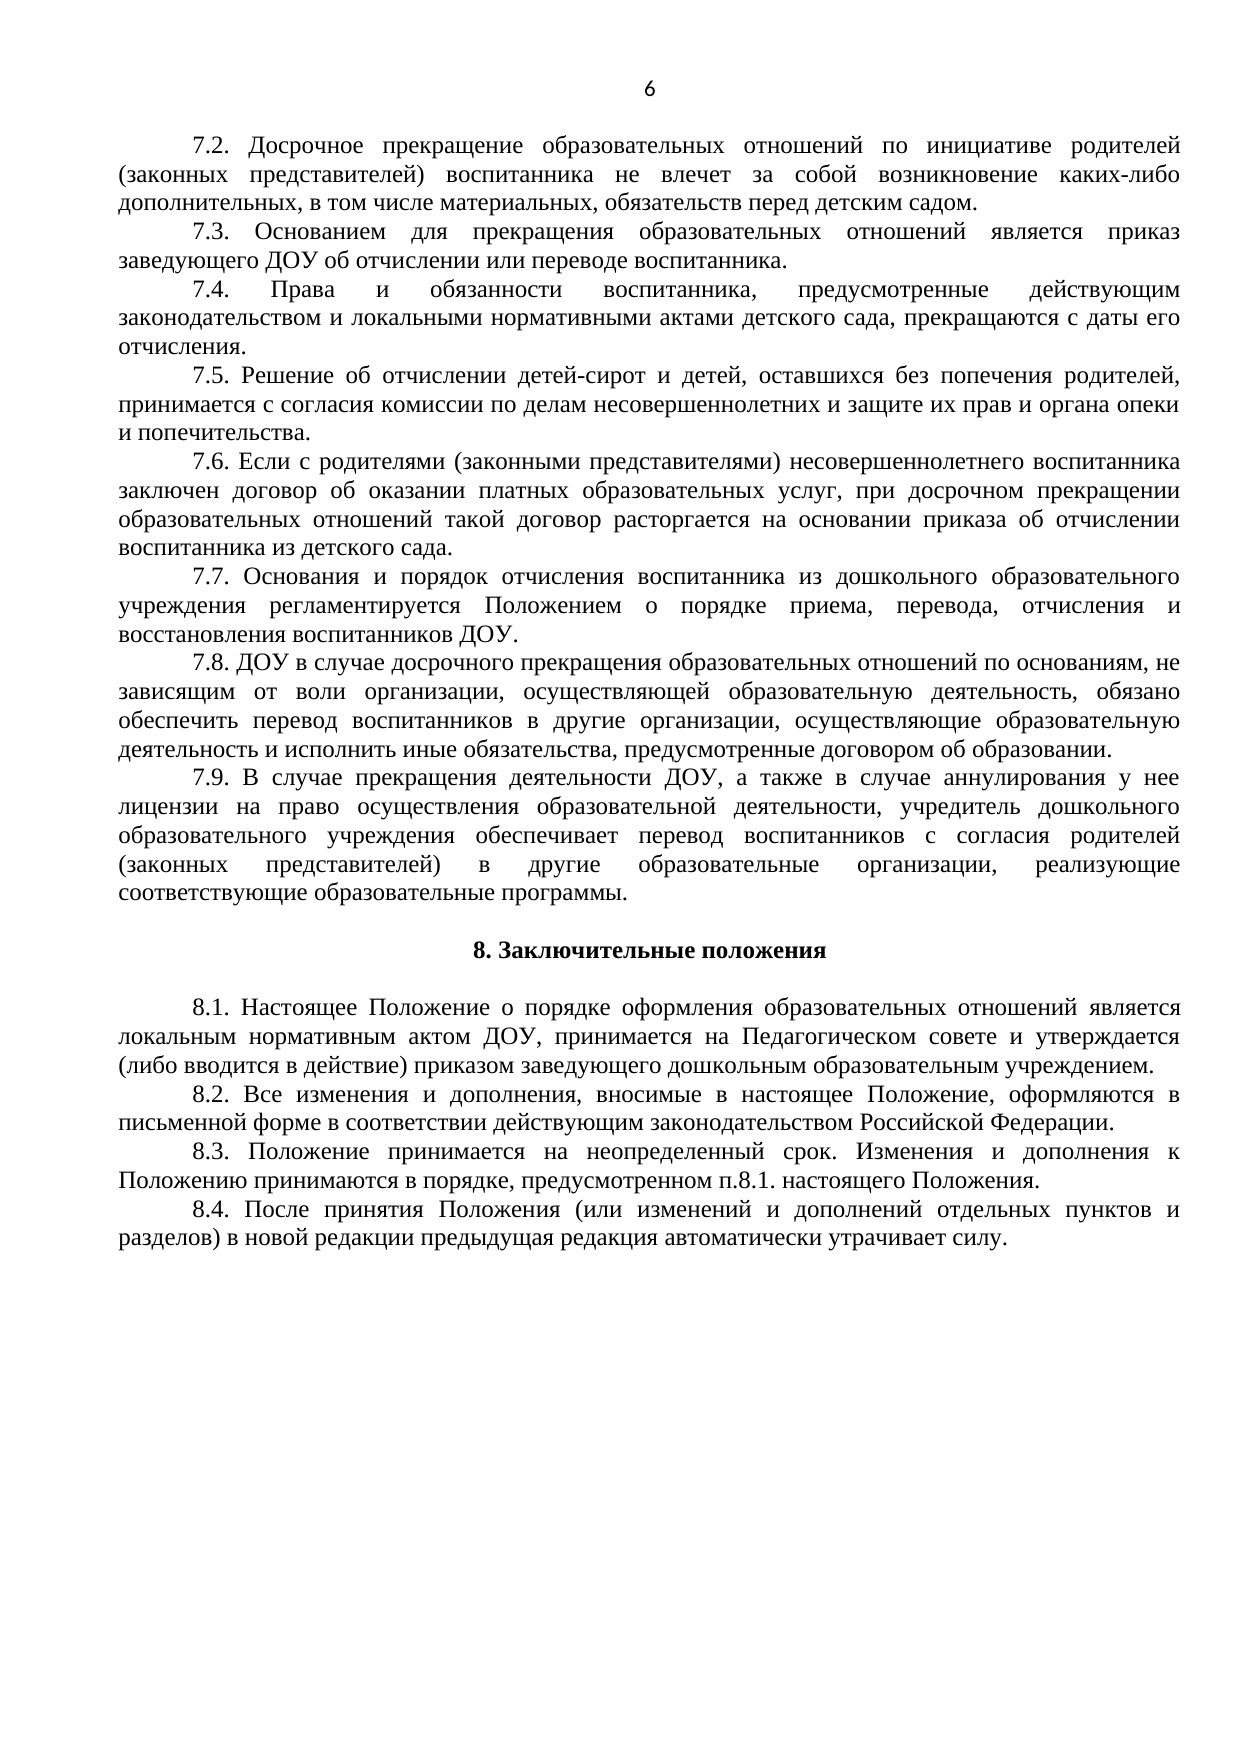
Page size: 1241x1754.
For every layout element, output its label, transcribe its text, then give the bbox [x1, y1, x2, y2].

text 8. Заключительные положения [118, 935, 1181, 964]
text 7.5. Решение об отчислении детей-сирот и детей, оставшихся без попечения родителей, принимается с согласия комиссии по делам несовершеннолетних и защите их прав и органа опеки и попечительства. [118, 360, 1181, 446]
text 7.2. Досрочное прекращение образовательных отношений по инициативе родителей (законных представителей) воспитанника не влечет за собой возникновение каких-либо дополнительных, в том числе материальных, обязательств перед детским садом. [118, 130, 1181, 216]
text 7.3. Основанием для прекращения образовательных отношений является приказ заведующего ДОУ об отчислении или переводе воспитанника. [118, 216, 1181, 274]
text 8.1. Настоящее Положение о порядке оформления образовательных отношений является локальным нормативным актом ДОУ, принимается на Педагогическом совете и утверждается (либо вводится в действие) приказом заведующего дошкольным образовательным учреждением. [118, 992, 1181, 1079]
text 8.4. После принятия Положения (или изменений и дополнений отдельных пунктов и разделов) в новой редакции предыдущая редакция автоматически утрачивает силу. [118, 1194, 1181, 1251]
text 7.9. В случае прекращения деятельности ДОУ, а также в случае аннулирования у нее лицензии на право осуществления образовательной деятельности, учредитель дошкольного образовательного учреждения обеспечивает перевод воспитанников с согласия родителей (законных представителей) в другие образовательные организации, реализующие соответствующие образовательные программы. [118, 762, 1181, 906]
text 7.7. Основания и порядок отчисления воспитанника из дошкольного образовательного учреждения регламентируется Положением о порядке приема, перевода, отчисления и восстановления воспитанников ДОУ. [118, 561, 1181, 647]
text 7.4. Права и обязанности воспитанника, предусмотренные действующим законодательством и локальными нормативными актами детского сада, прекращаются с даты его отчисления. [118, 274, 1181, 360]
text 7.6. Если с родителями (законными представителями) несовершеннолетнего воспитанника заключен договор об оказании платных образовательных услуг, при досрочном прекращении образовательных отношений такой договор расторгается на основании приказа об отчислении воспитанника из детского сада. [118, 446, 1181, 561]
text 8.2. Все изменения и дополнения, вносимые в настоящее Положение, оформляются в письменной форме в соответствии действующим законодательством Российской Федерации. [118, 1079, 1181, 1136]
text 8.3. Положение принимается на неопределенный срок. Изменения и дополнения к Положению принимаются в порядке, предусмотренном п.8.1. настоящего Положения. [118, 1136, 1181, 1194]
text 7.8. ДОУ в случае досрочного прекращения образовательных отношений по основаниям, не зависящим от воли организации, осуществляющей образовательную деятельность, обязано обеспечить перевод воспитанников в другие организации, осуществляющие образовательную деятельность и исполнить иные обязательства, предусмотренные договором об образовании. [118, 647, 1181, 762]
